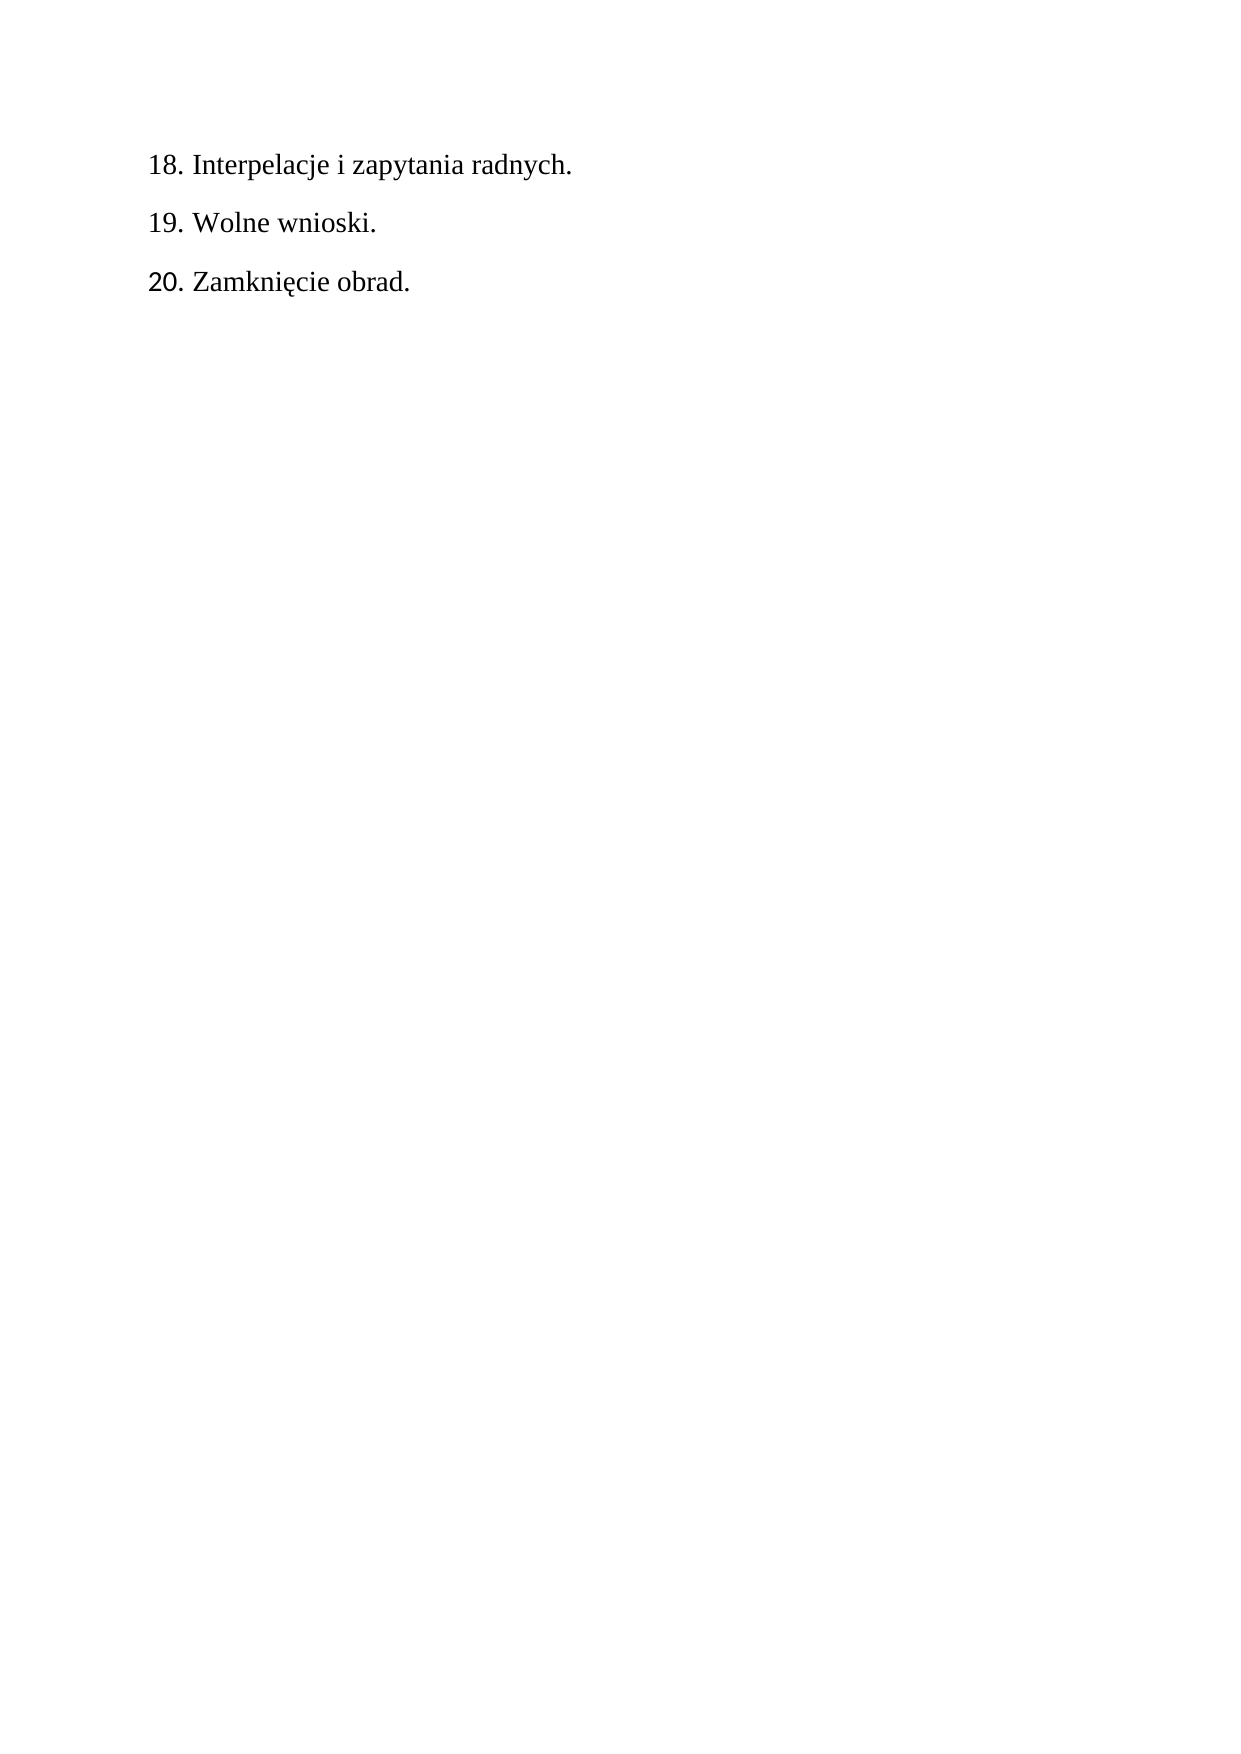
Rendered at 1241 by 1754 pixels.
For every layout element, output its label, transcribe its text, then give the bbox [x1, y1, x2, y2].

list Wolne wnioski. [148, 206, 1093, 239]
list Zamknięcie obrad. [148, 264, 1093, 298]
list Interpelacje i zapytania radnych. [148, 148, 1093, 181]
